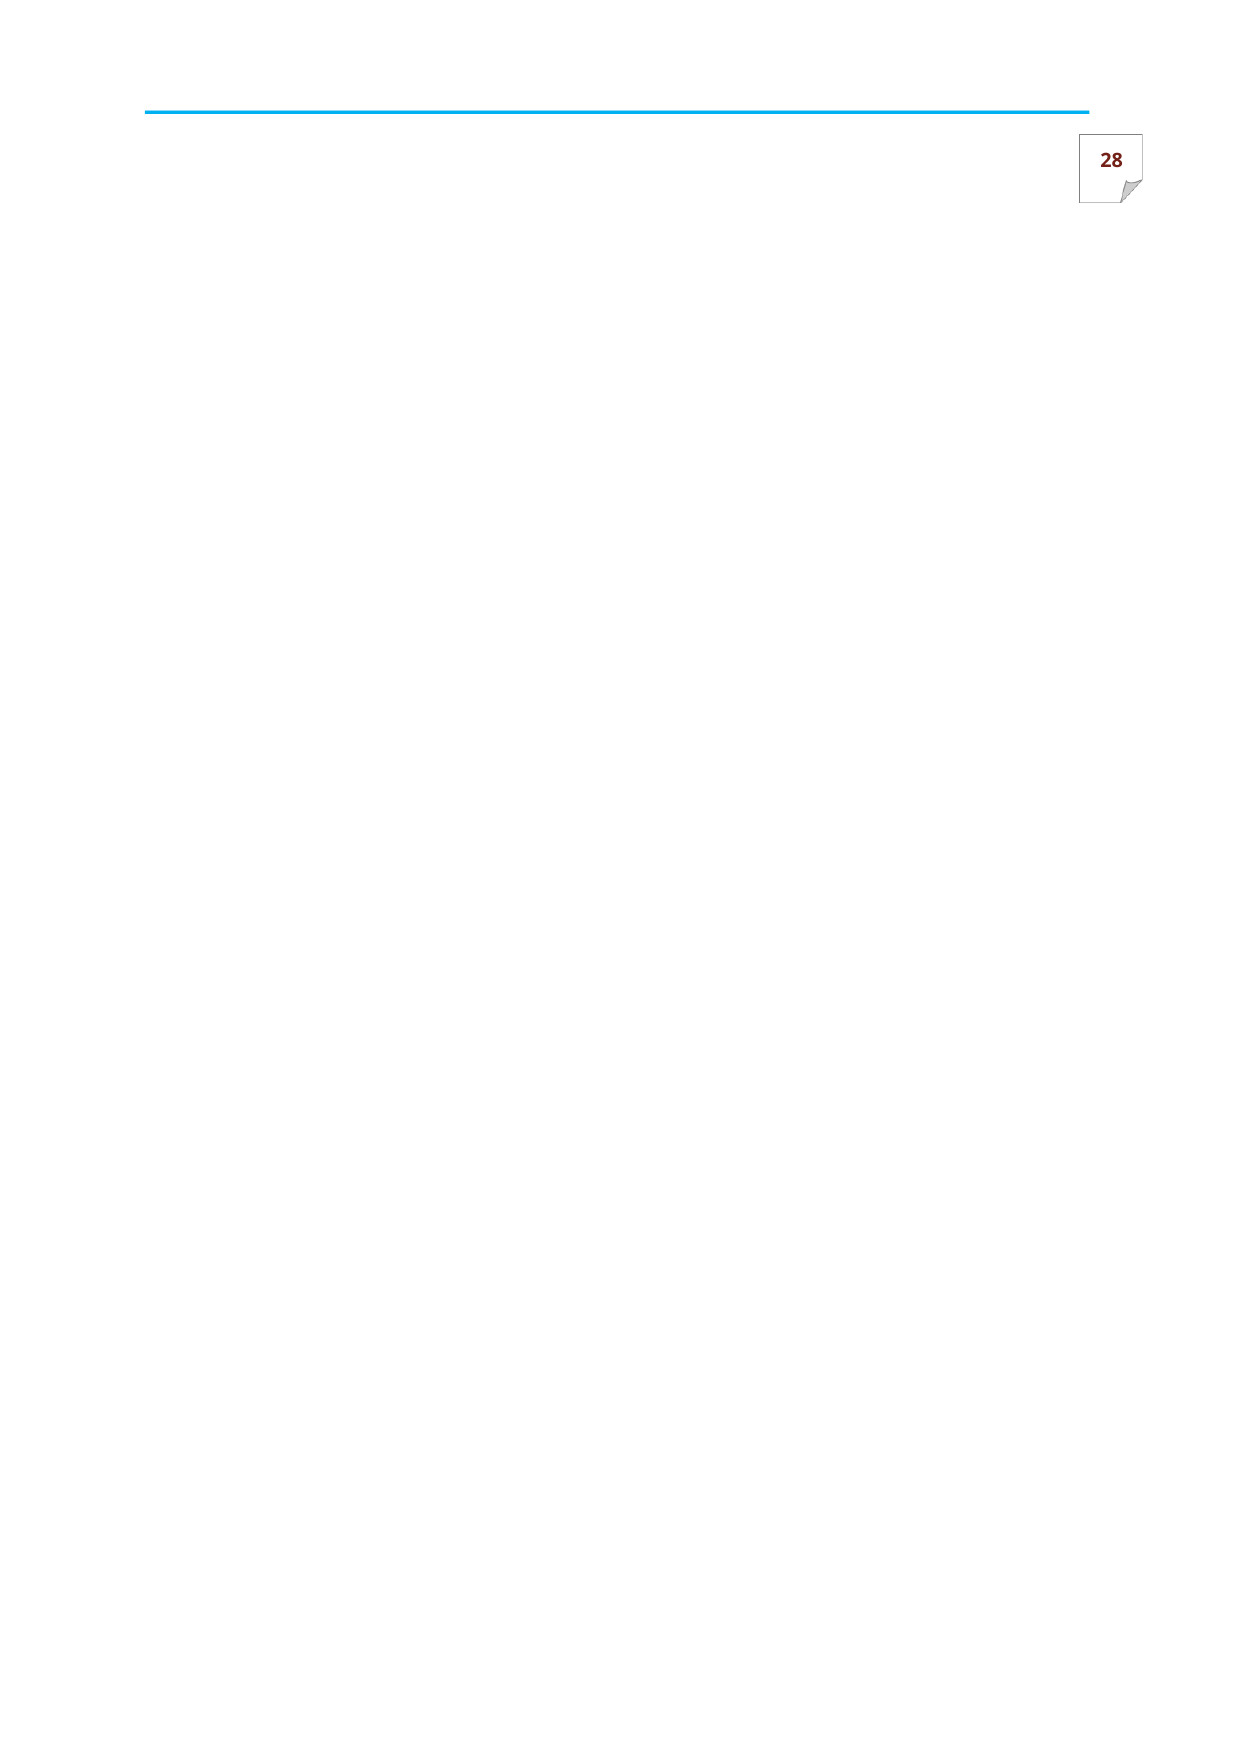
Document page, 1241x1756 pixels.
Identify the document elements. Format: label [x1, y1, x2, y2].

picture [1079, 134, 1143, 203]
